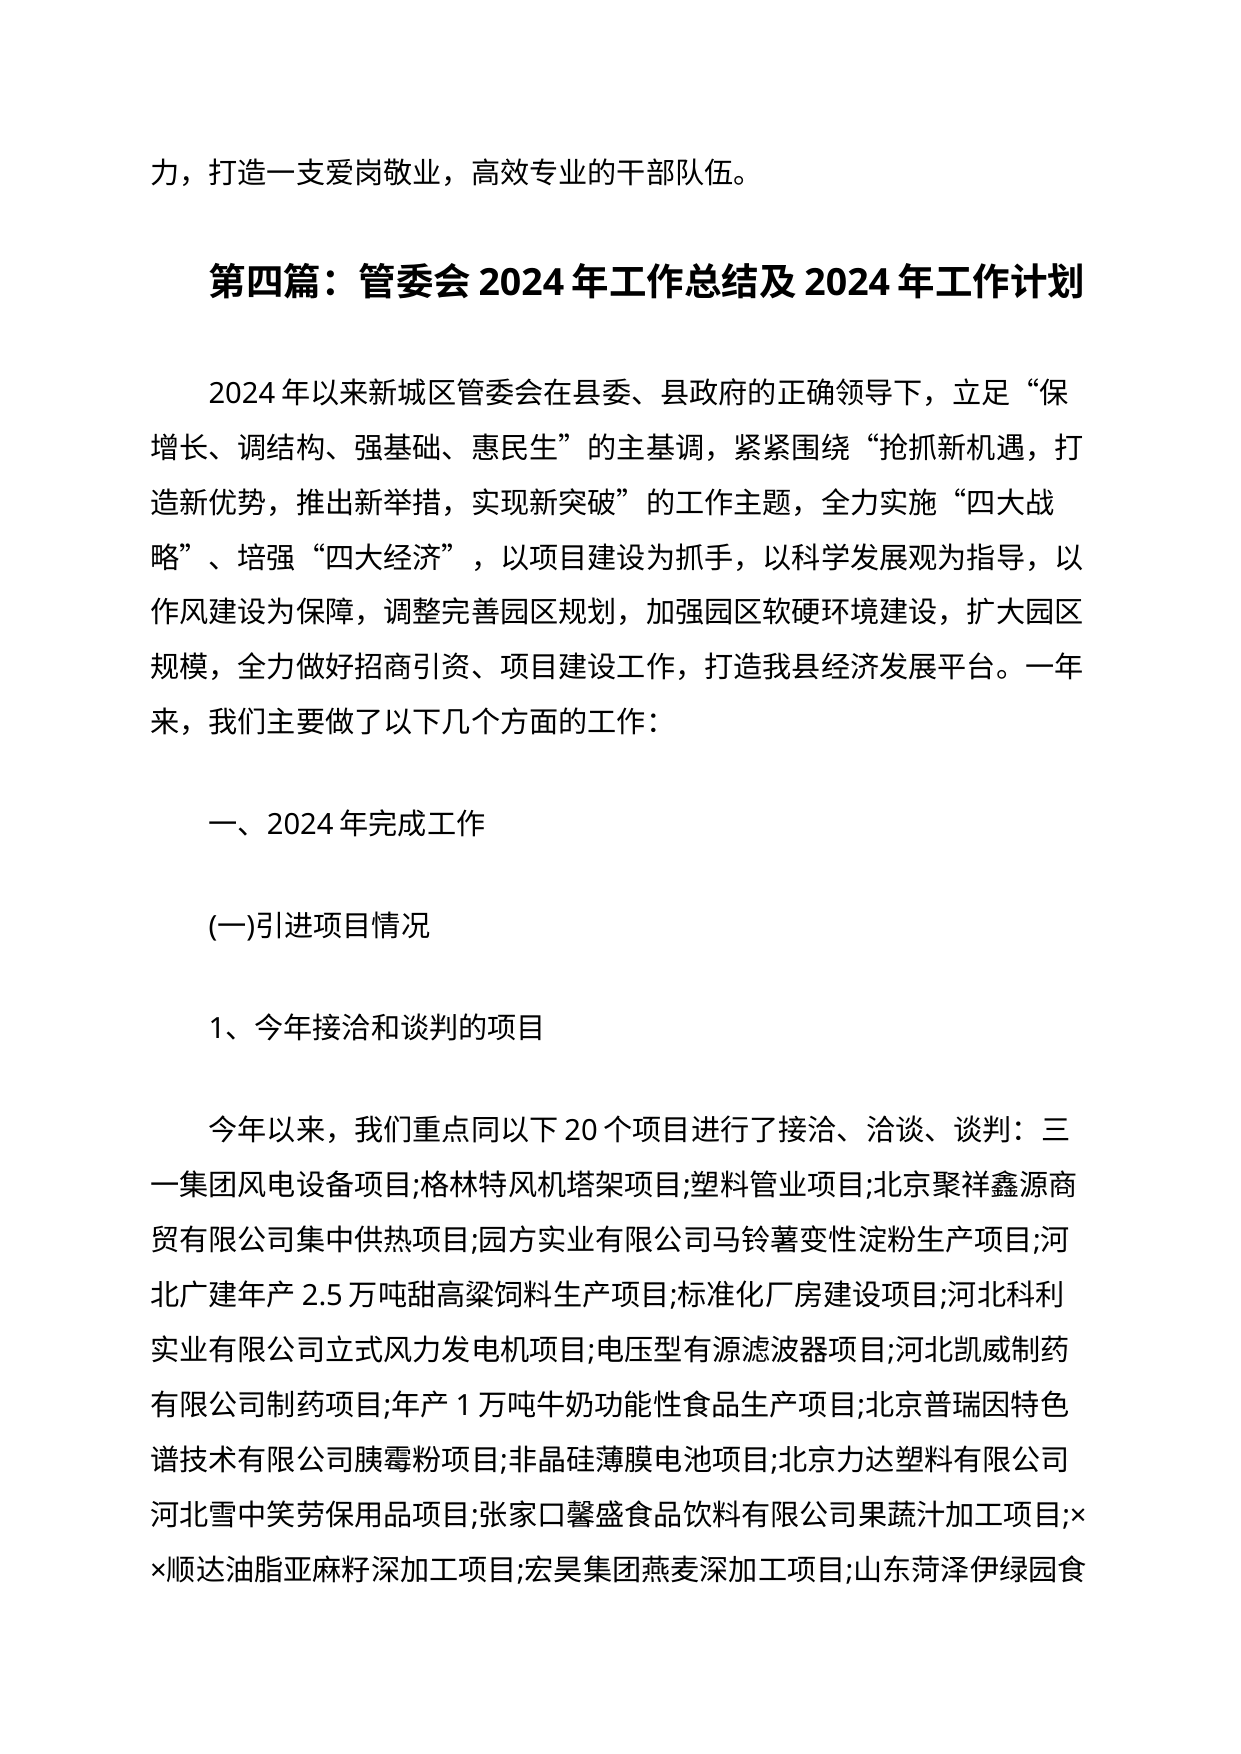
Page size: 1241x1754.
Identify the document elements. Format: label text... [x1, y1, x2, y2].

text 第四篇：管委会2024年工作总结及2024年工作计划 [150, 252, 1090, 306]
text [150, 1107, 1090, 1589]
text (一)引进项目情况 [150, 903, 1090, 945]
text 2024年以来新城区管委会在县委、县政府的正确领导下，立足“保增长、调结构、强基础、惠民生”的主基调，紧紧围绕“抢抓新机遇，打造新优势，推出新举措，实现新突破”的工作主题，全力实施“四大战略”、培强“四大经济”，以项目建设为抓手，以科学发展观为指导，以作风建设为保障，调整完善园区规划，加强园区软硬环境建设，扩大园区规模，全力做好招商引资、项目建设工作，打造我县经济发展平台。一年来，我们主要做了以下几个方面的工作： [150, 369, 1090, 741]
text 1、今年接洽和谈判的项目 [150, 1004, 1090, 1047]
text 一、2024年完成工作 [150, 801, 1090, 843]
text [150, 150, 1090, 192]
